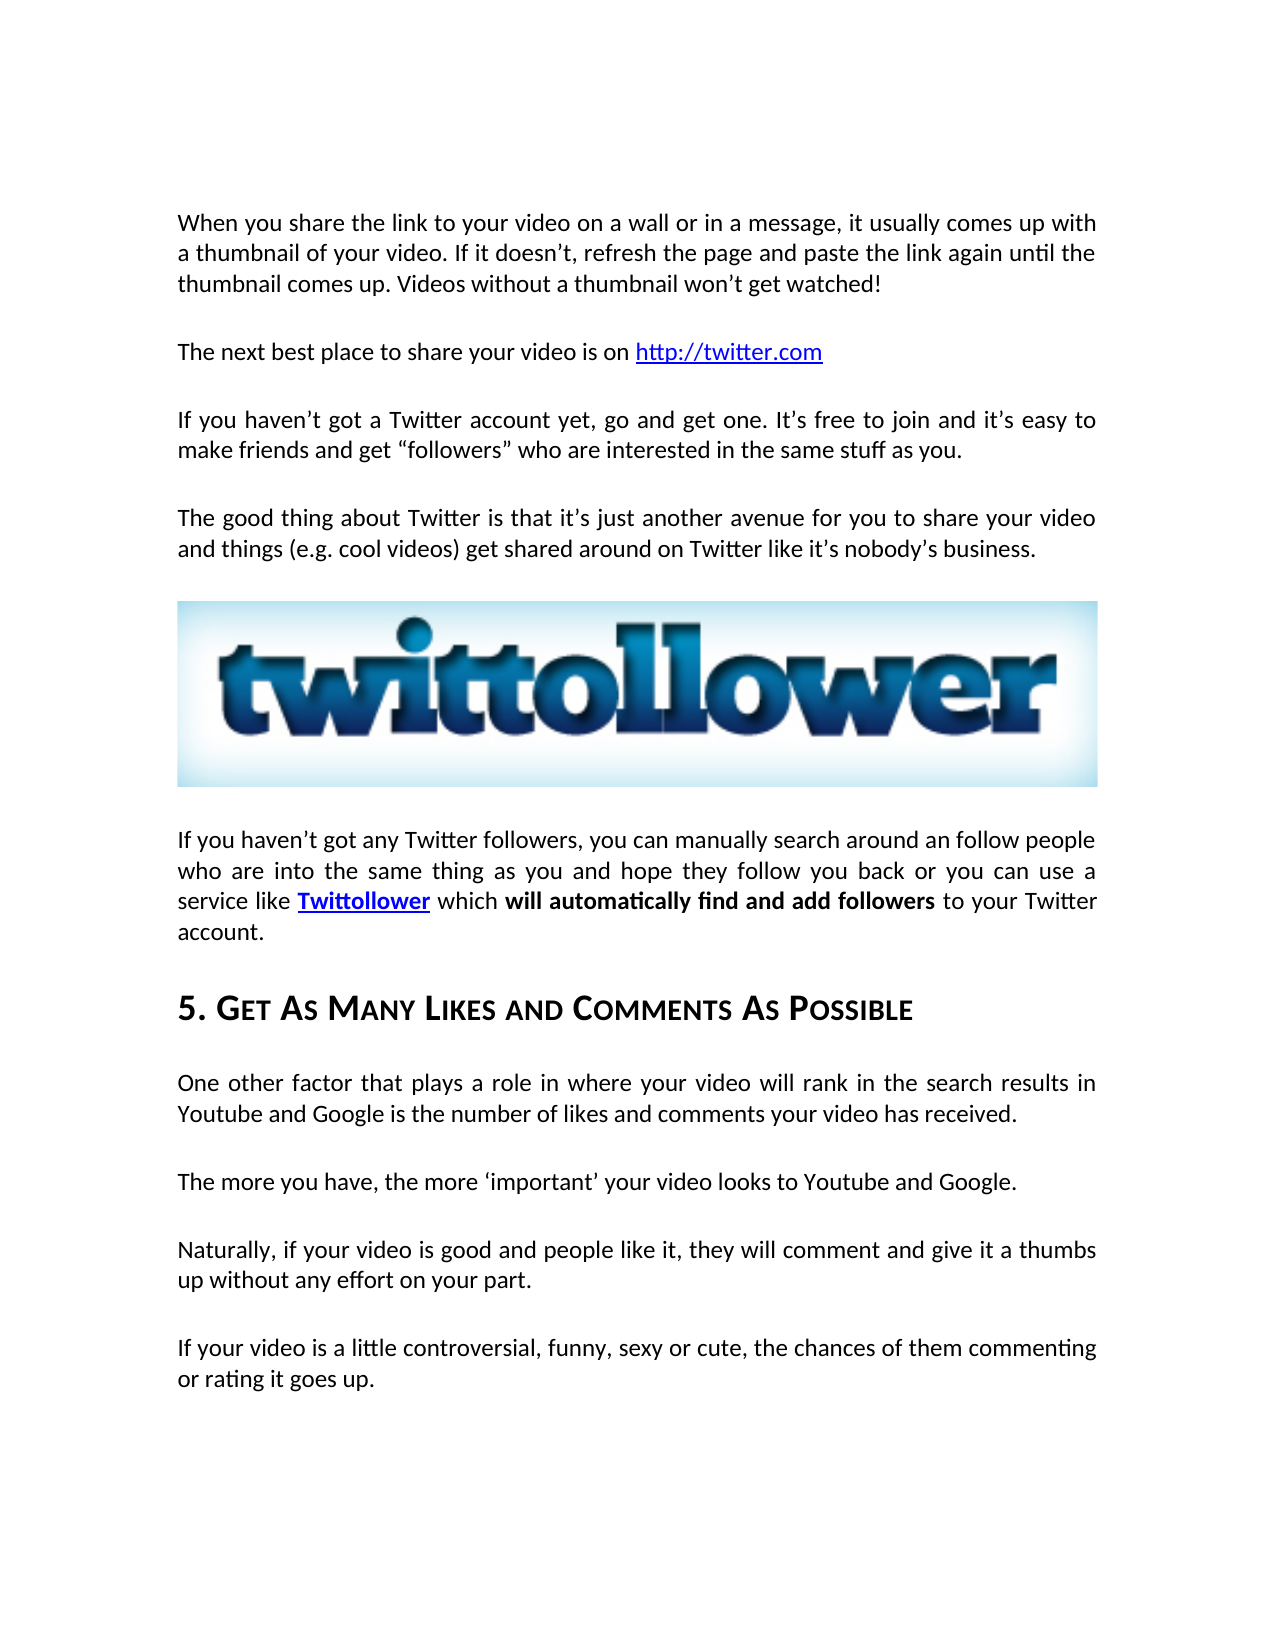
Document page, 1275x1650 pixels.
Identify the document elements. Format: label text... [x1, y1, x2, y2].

subtitle 5. Get As Many Likes and Comments As Possible [177, 984, 1098, 1030]
text If you haven’t got any Twitter followers, you can manually search around an follow people who are into the same thing as you and hope they follow you back or you can use a service like Twittollower which will automatically find and add followers to your Twitter account. [177, 824, 1098, 946]
text One other factor that plays a role in where your video will rank in the search results in Youtube and Google is the number of likes and comments your video has received. [177, 1067, 1098, 1128]
text The more you have, the more ‘important’ your video looks to Youtube and Google. [177, 1166, 1098, 1196]
text The next best place to share your video is on http://twitter.com [177, 336, 1098, 366]
text When you share the link to your video on a wall or in a message, it usually comes up with a thumbnail of your video. If it doesn’t, refresh the page and paste the link again until the thumbnail comes up. Videos without a thumbnail won’t get watched! [177, 207, 1098, 298]
text Naturally, if your video is good and people like it, they will comment and give it a thumbs up without any effort on your part. [177, 1234, 1098, 1295]
text The good thing about Twitter is that it’s just another avenue for you to share your video and things (e.g. cool videos) get shared around on Twitter like it’s nobody’s business. [177, 502, 1098, 563]
text If your video is a little controversial, funny, sexy or cute, the chances of them commenting or rating it goes up. [177, 1332, 1098, 1393]
picture [177, 601, 1098, 787]
text If you haven’t got a Twitter account yet, go and get one. It’s free to join and it’s easy to make friends and get “followers” who are interested in the same stuff as you. [177, 404, 1098, 465]
